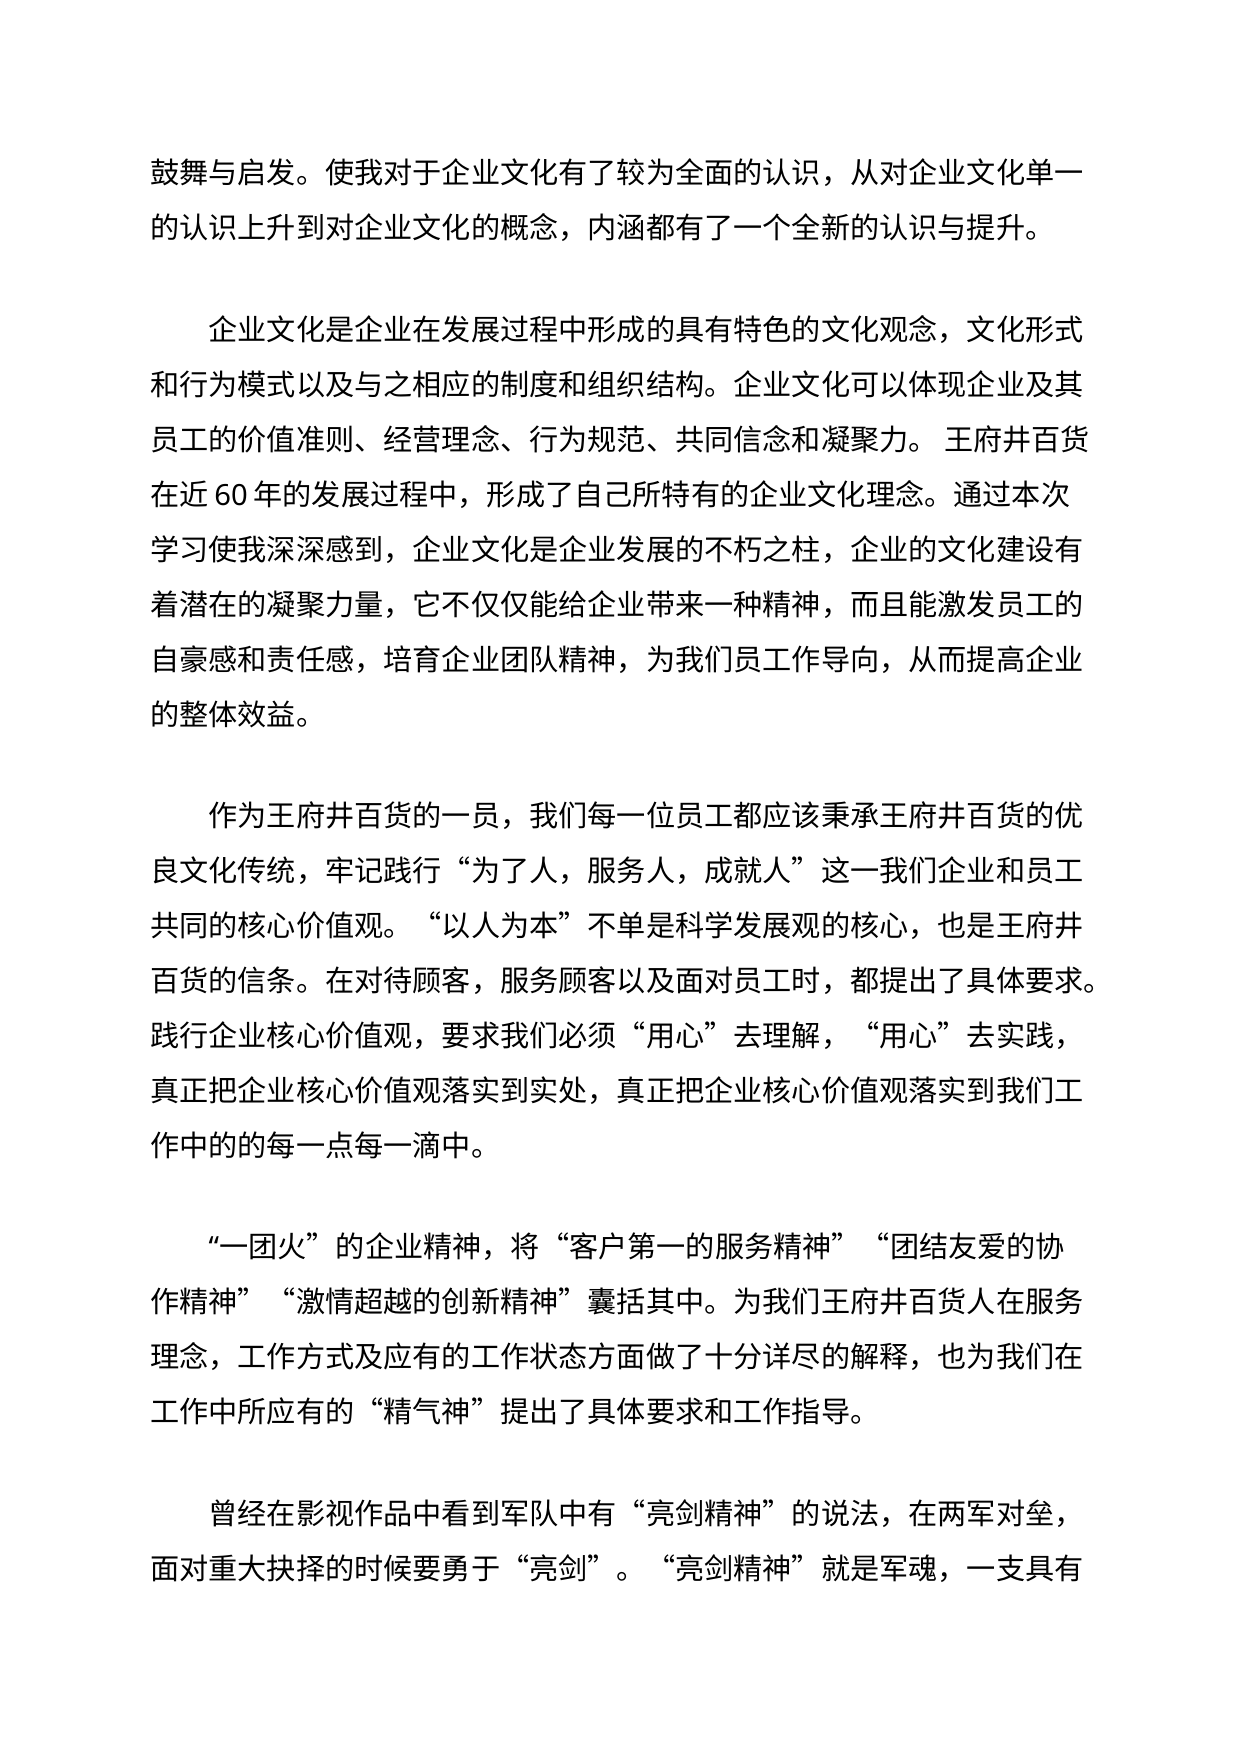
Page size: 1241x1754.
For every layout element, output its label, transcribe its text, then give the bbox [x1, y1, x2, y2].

text 企业文化是企业在发展过程中形成的具有特色的文化观念，文化形式和行为模式以及与之相应的制度和组织结构。企业文化可以体现企业及其员工的价值准则、经营理念、行为规范、共同信念和凝聚力。 王府井百货在近60年的发展过程中，形成了自己所特有的企业文化理念。通过本次学习使我深深感到，企业文化是企业发展的不朽之柱，企业的文化建设有着潜在的凝聚力量，它不仅仅能给企业带来一种精神，而且能激发员工的自豪感和责任感，培育企业团队精神，为我们员工作导向，从而提高企业的整体效益。 [150, 307, 1090, 733]
text 作为王府井百货的一员，我们每一位员工都应该秉承王府井百货的优良文化传统，牢记践行“为了人，服务人，成就人”这一我们企业和员工共同的核心价值观。“以人为本”不单是科学发展观的核心，也是王府井百货的信条。在对待顾客，服务顾客以及面对员工时，都提出了具体要求。践行企业核心价值观，要求我们必须“用心”去理解，“用心”去实践，真正把企业核心价值观落实到实处，真正把企业核心价值观落实到我们工作中的的每一点每一滴中。 [150, 793, 1090, 1164]
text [150, 1491, 1090, 1588]
text “一团火”的企业精神，将“客户第一的服务精神”“团结友爱的协作精神”“激情超越的创新精神”囊括其中。为我们王府井百货人在服务理念，工作方式及应有的工作状态方面做了十分详尽的解释，也为我们在工作中所应有的“精气神”提出了具体要求和工作指导。 [150, 1224, 1090, 1431]
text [150, 150, 1090, 247]
